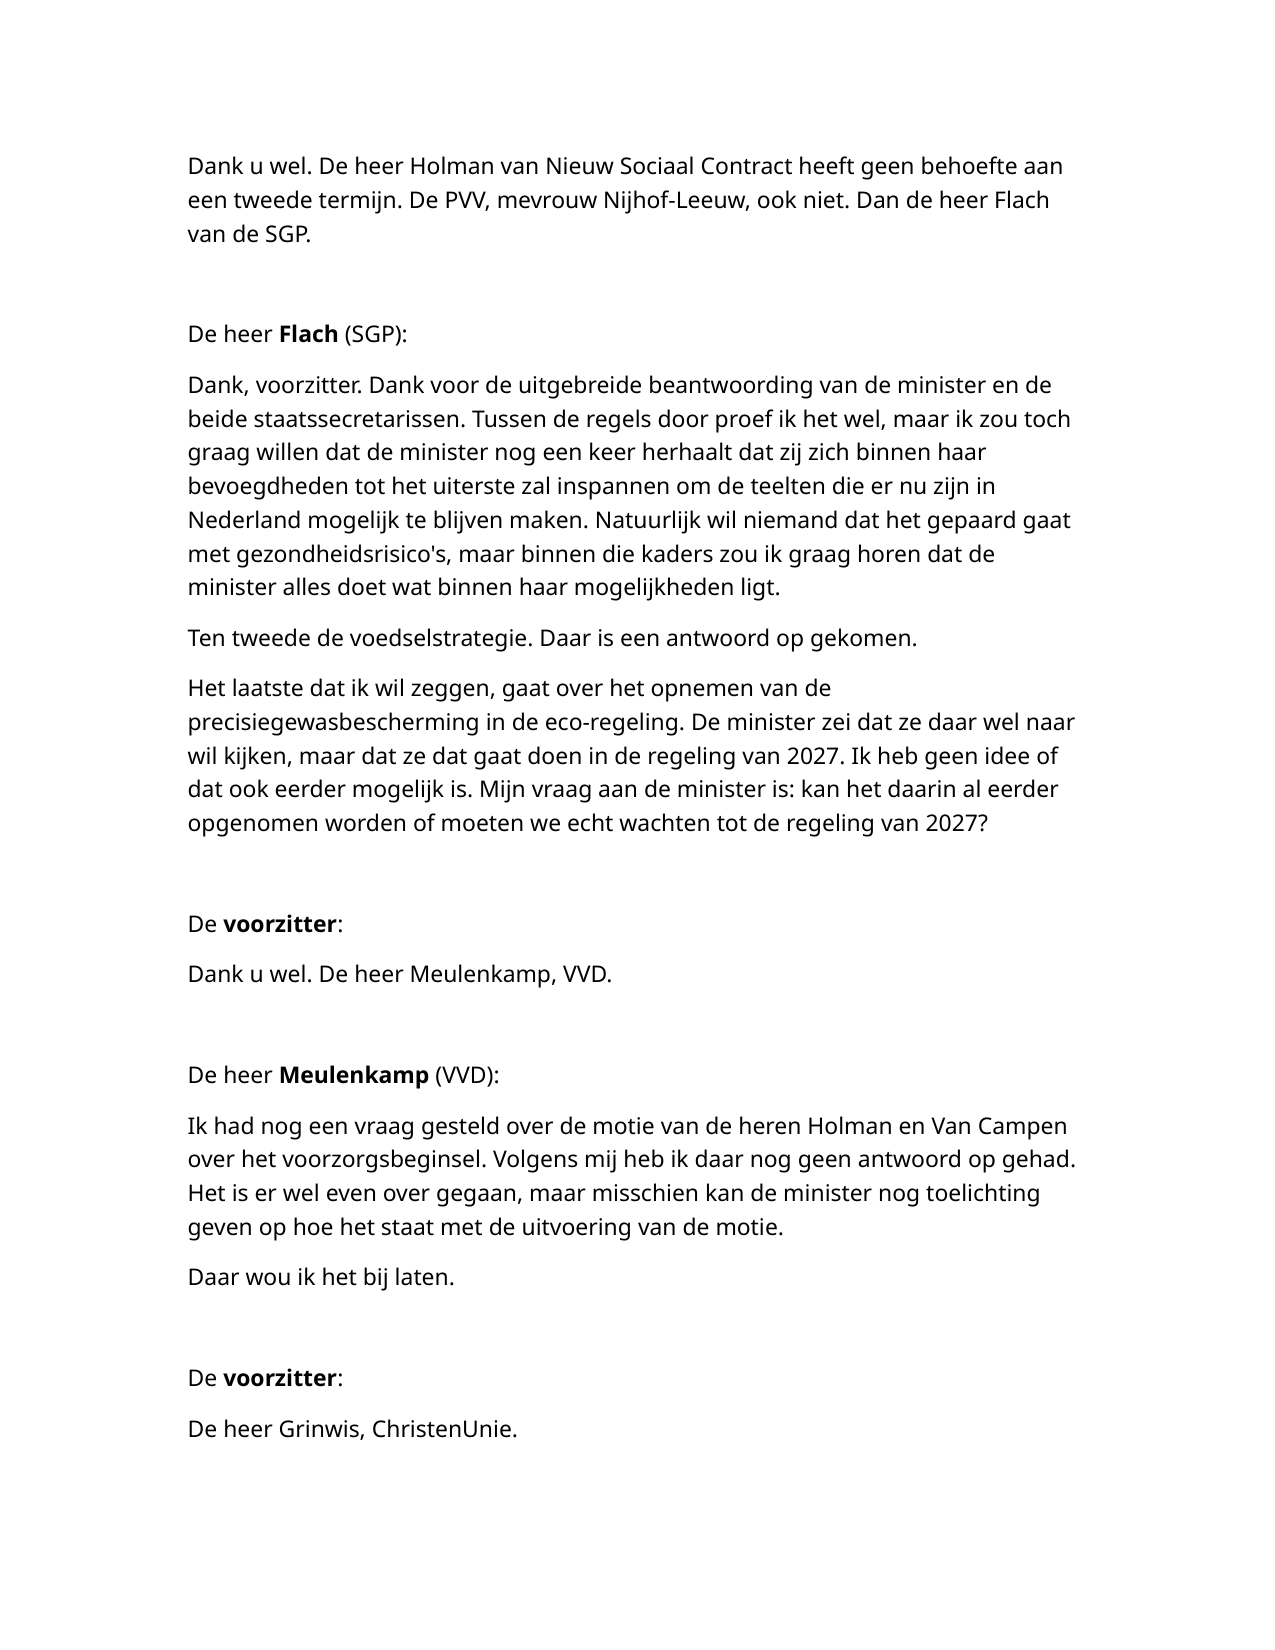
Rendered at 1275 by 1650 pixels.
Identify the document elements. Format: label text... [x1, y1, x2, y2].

text Ik had nog een vraag gesteld over de motie van de heren Holman en Van Campen over het voorzorgsbeginsel. Volgens mij heb ik daar nog geen antwoord op gehad. Het is er wel even over gegaan, maar misschien kan de minister nog toelichting geven op hoe het staat met de uitvoering van de motie. [187, 1109, 1087, 1242]
text Het laatste dat ik wil zeggen, gaat over het opnemen van de precisiegewasbescherming in de eco-regeling. De minister zei dat ze daar wel naar wil kijken, maar dat ze dat gaat doen in de regeling van 2027. Ik heb geen idee of dat ook eerder mogelijk is. Mijn vraag aan de minister is: kan het daarin al eerder opgenomen worden of moeten we echt wachten tot de regeling van 2027? [187, 672, 1087, 838]
text De heer Meulenkamp (VVD): [187, 1059, 1087, 1090]
text Dank u wel. De heer Meulenkamp, VVD. [187, 958, 1087, 989]
text Ten tweede de voedselstrategie. Daar is een antwoord op gekomen. [187, 622, 1087, 653]
text De heer Flach (SGP): [187, 318, 1087, 349]
text Daar wou ik het bij laten. [187, 1261, 1087, 1292]
text Dank, voorzitter. Dank voor de uitgebreide beantwoording van de minister en de beide staatssecretarissen. Tussen de regels door proef ik het wel, maar ik zou toch graag willen dat de minister nog een keer herhaalt dat zij zich binnen haar bevoegdheden tot het uiterste zal inspannen om de teelten die er nu zijn in Nederland mogelijk te blijven maken. Natuurlijk wil niemand dat het gepaard gaat met gezondheidsrisico's, maar binnen die kaders zou ik graag horen dat de minister alles doet wat binnen haar mogelijkheden ligt. [187, 369, 1087, 602]
text Dank u wel. De heer Holman van Nieuw Sociaal Contract heeft geen behoefte aan een tweede termijn. De PVV, mevrouw Nijhof-Leeuw, ook niet. Dan de heer Flach van de SGP. [187, 150, 1087, 249]
text De voorzitter: [187, 908, 1087, 939]
text De voorzitter: [187, 1362, 1087, 1393]
text De heer Grinwis, ChristenUnie. [187, 1412, 1087, 1444]
